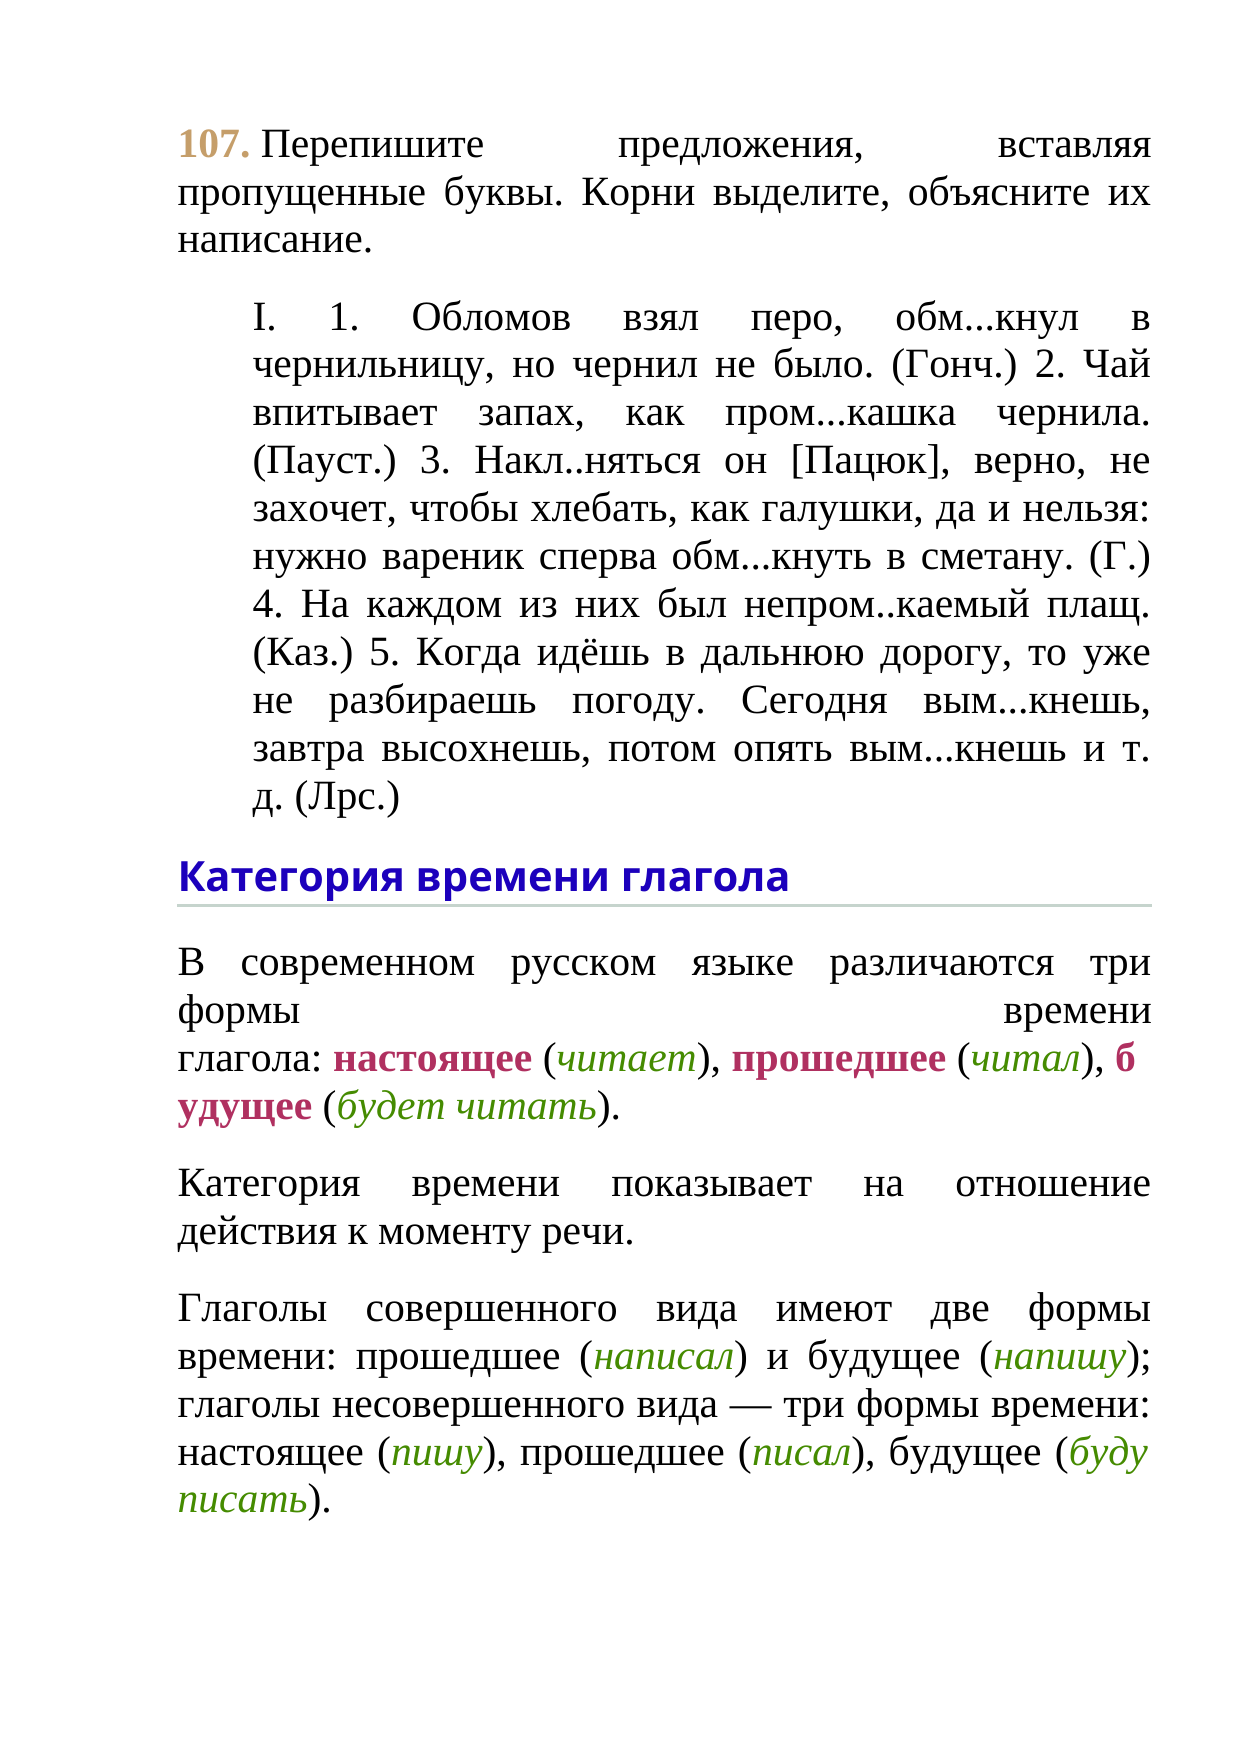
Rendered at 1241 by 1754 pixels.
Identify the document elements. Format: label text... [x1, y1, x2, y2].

text В современном русском языке различаются три формы времени глагола: настоящее (читает), прошедшее (читал), будущее (будет читать). [177, 936, 1152, 1128]
text I. 1. Обломов взял перо, обм...кнул в чернильницу, но чернил не было. (Гонч.) 2. Чай впитывает запах, как пром...кашка чернила. (Пауст.) 3. Накл..няться он [Пацюк], верно, не захочет, чтобы хлебать, как галушки, да и нельзя: нужно вареник сперва обм...кнуть в сметану. (Г.) 4. На каждом из них был непром..каемый плащ. (Каз.) 5. Когда идёшь в дальнюю дорогу, то уже не разбираешь погоду. Сегодня вым...кнешь, завтра высохнешь, потом опять вым...кнешь и т. д. (Лрс.) [252, 291, 1152, 818]
text Глаголы совершенного вида имеют две формы времени: прошедшее (написал) и будущее (напишу); глаголы несовершенного вида — три формы времени: настоящее (пишу), прошедшее (писал), будущее (буду писать). [177, 1282, 1152, 1522]
text Категория времени показывает на отношение действия к моменту речи. [177, 1157, 1152, 1253]
text Категория времени глагола [177, 847, 1152, 904]
text 107. Перепишите предложения, вставляя пропущенные буквы. Корни выделите, объясните их написание. [177, 118, 1152, 262]
